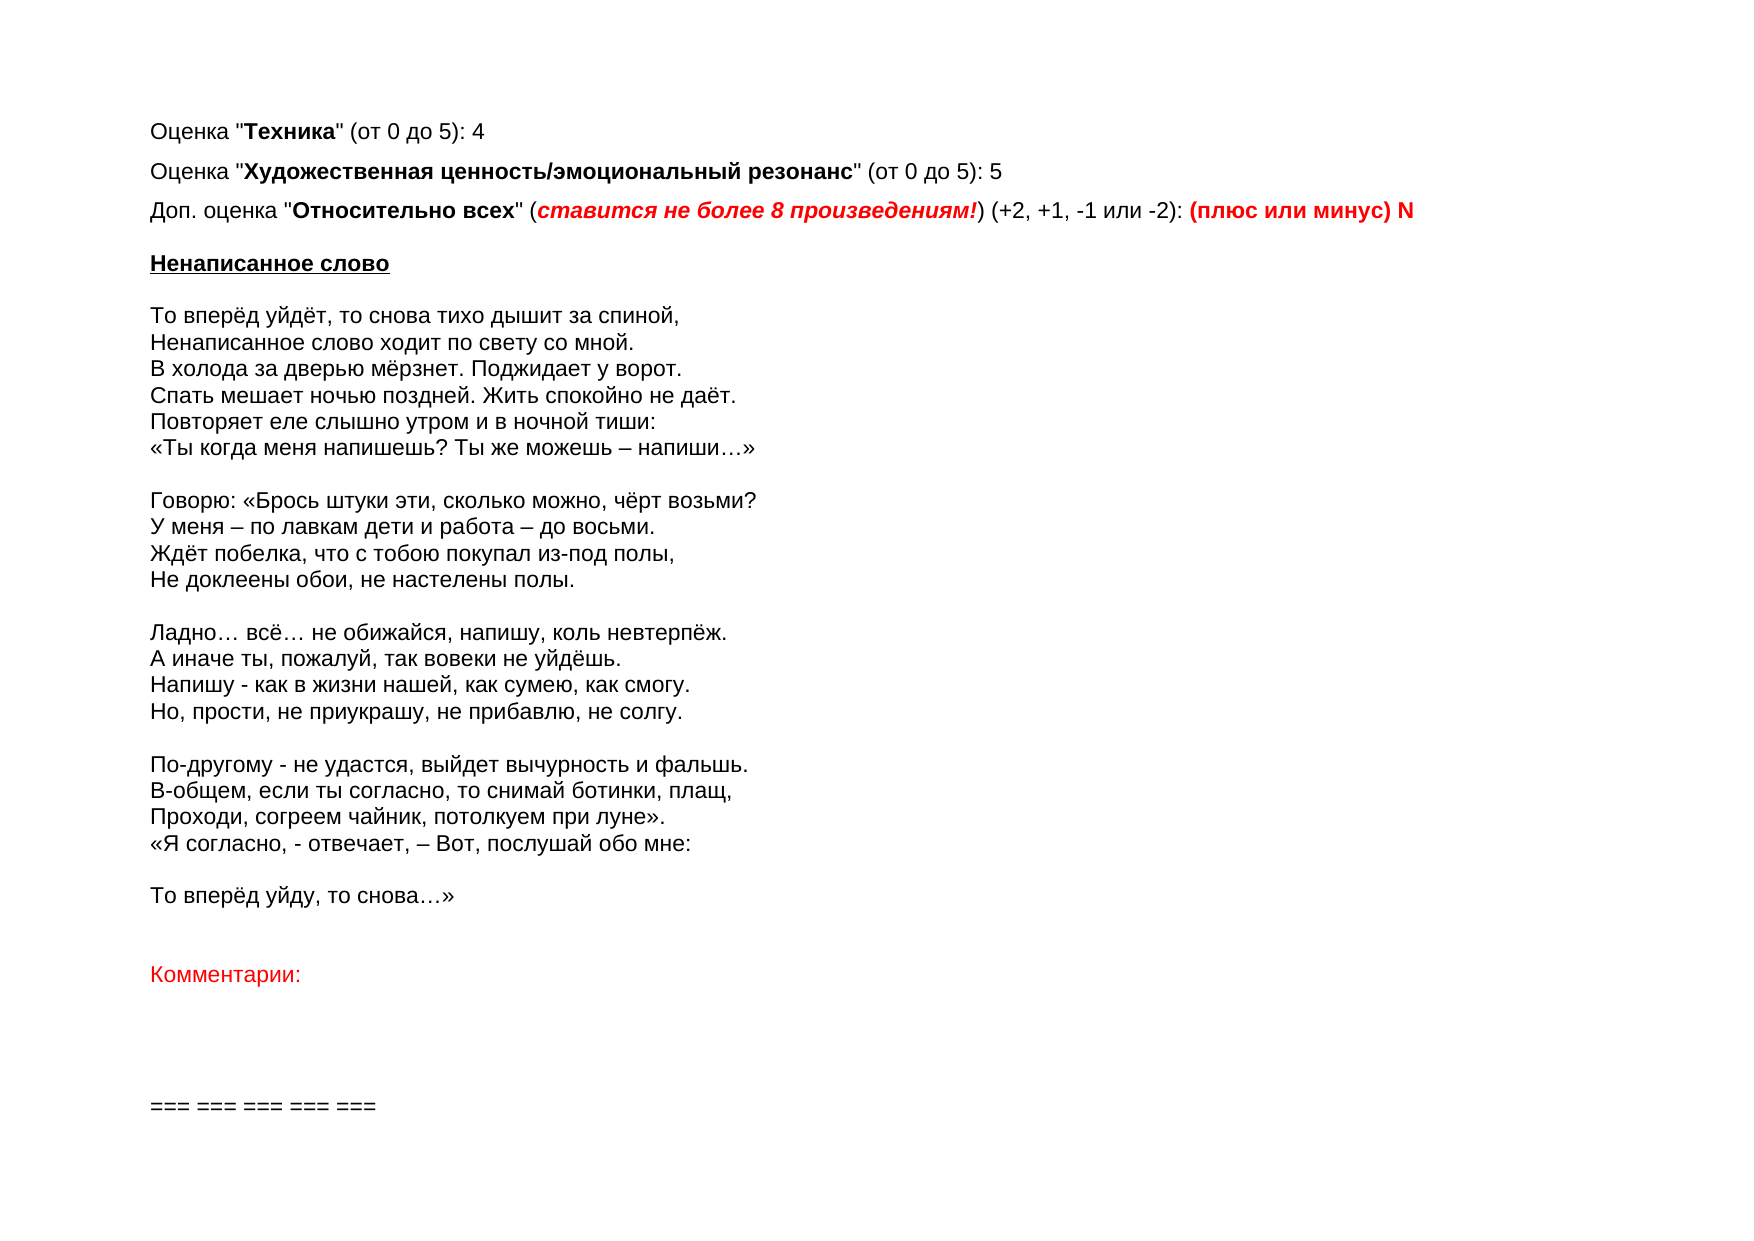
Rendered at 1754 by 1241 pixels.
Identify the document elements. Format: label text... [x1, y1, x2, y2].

text Ладно… всё… не обижайся, напишу, коль невтерпёж. [150, 619, 1604, 645]
text Ждёт побелка, что с тобою покупал из-под полы, [150, 540, 1604, 566]
text «Я согласно, - отвечает, – Вот, послушай обо мне: [150, 829, 1604, 856]
text Спать мешает ночью поздней. Жить спокойно не даёт. [150, 382, 1604, 408]
text Оценка "Техника" (от 0 до 5): 4 [150, 118, 1604, 144]
text То вперёд уйду, то снова…» [150, 882, 1604, 909]
text То вперёд уйдёт, то снова тихо дышит за спиной, [150, 302, 1604, 329]
text Напишу - как в жизни нашей, как сумею, как смогу. [150, 671, 1604, 698]
text Повторяет еле слышно утром и в ночной тиши: [150, 408, 1604, 434]
text Говорю: «Брось штуки эти, сколько можно, чёрт возьми? [150, 487, 1604, 513]
text === === === === === [150, 1093, 1604, 1119]
text Оценка "Художественная ценность/эмоциональный резонанс" (от 0 до 5): 5 [150, 158, 1604, 184]
text Но, прости, не приукрашу, не прибавлю, не солгу. [150, 698, 1604, 724]
text Ненаписанное слово ходит по свету со мной. [150, 329, 1604, 355]
text Ненаписанное слово [150, 250, 1604, 276]
text Доп. оценка "Относительно всех" (ставится не более 8 произведениям!) (+2, +1, -1 или -2): (плюс или минус) N [150, 197, 1604, 223]
text Не доклеены обои, не настелены полы. [150, 566, 1604, 592]
text В холода за дверью мёрзнет. Поджидает у ворот. [150, 355, 1604, 382]
text По-другому - не удастся, выйдет вычурность и фальшь. [150, 751, 1604, 777]
text У меня – по лавкам дети и работа – до восьми. [150, 513, 1604, 540]
text Проходи, согреем чайник, потолкуем при луне». [150, 803, 1604, 829]
text А иначе ты, пожалуй, так вовеки не уйдёшь. [150, 645, 1604, 671]
text В-общем, если ты согласно, то снимай ботинки, плащ, [150, 777, 1604, 803]
text «Ты когда меня напишешь? Ты же можешь – напиши…» [150, 434, 1604, 461]
text Комментарии: [150, 961, 1604, 988]
